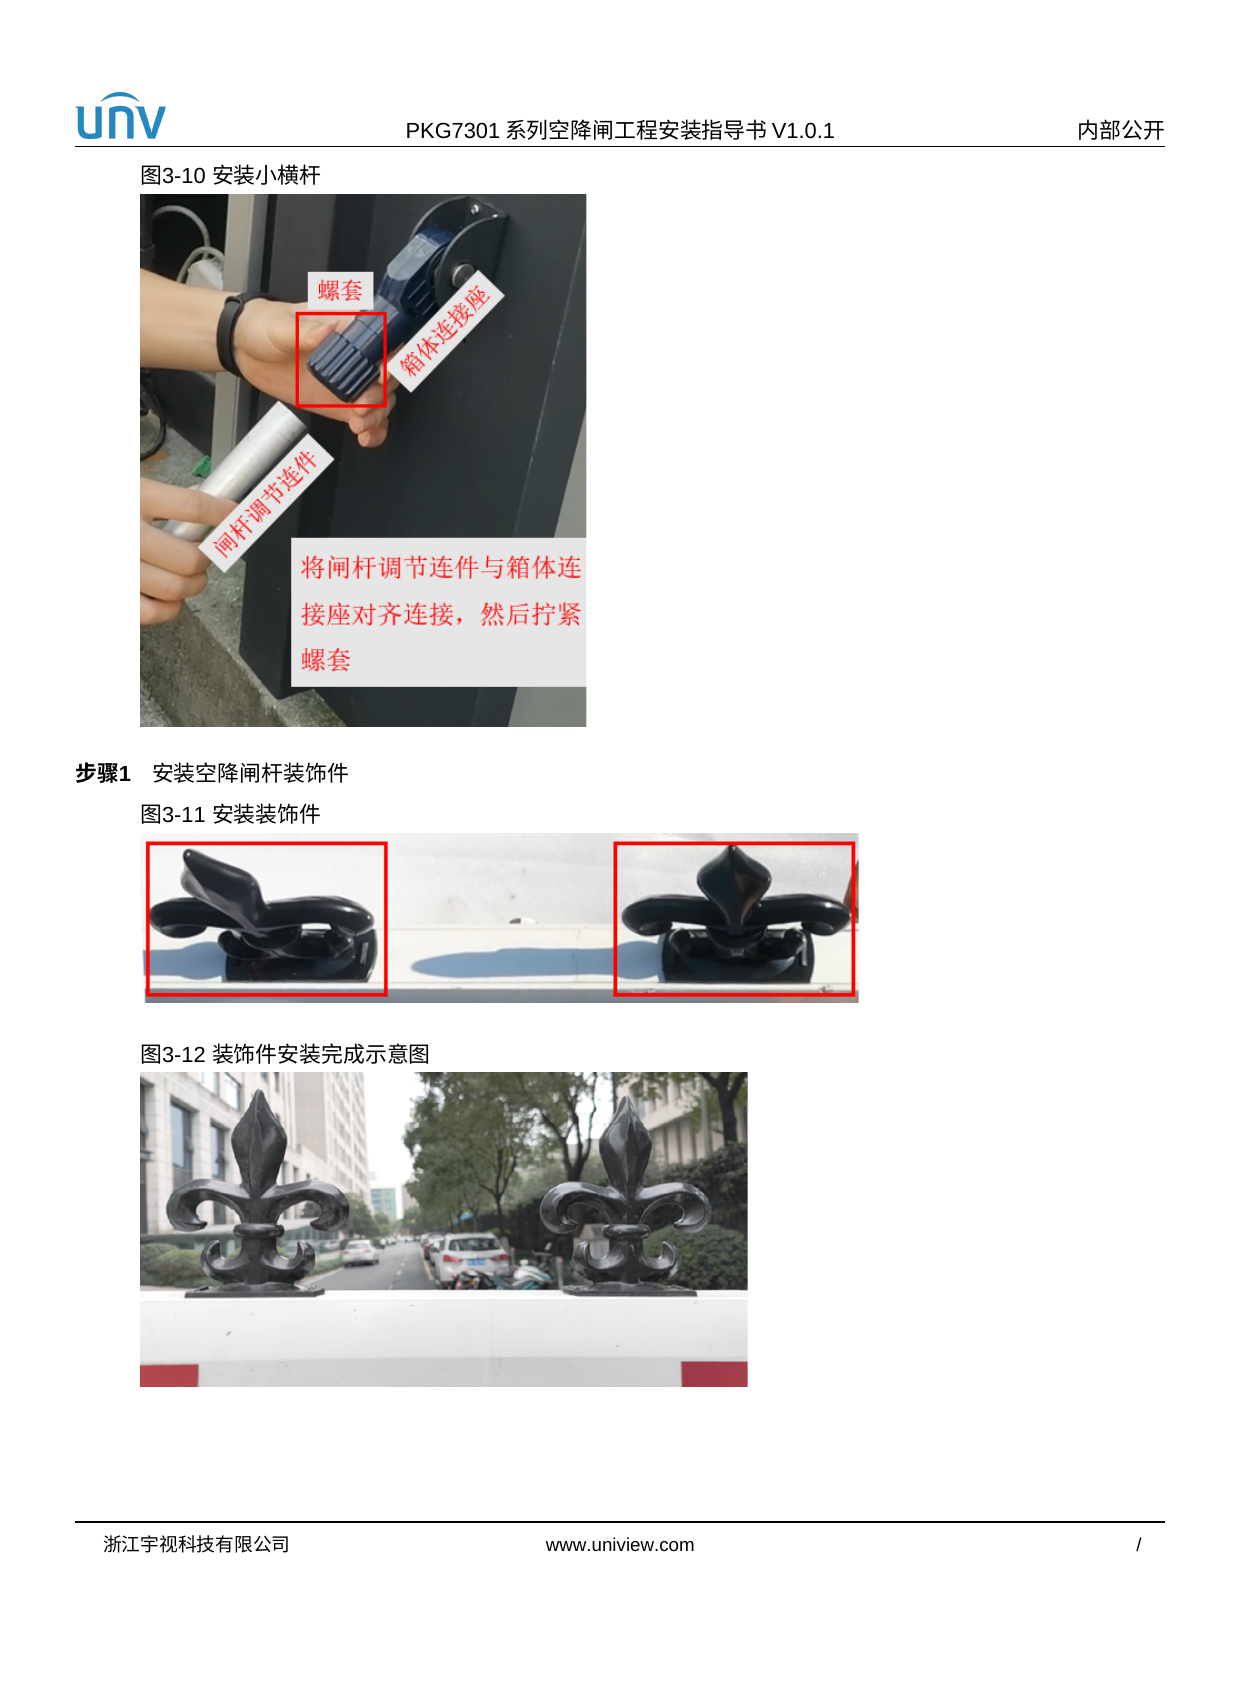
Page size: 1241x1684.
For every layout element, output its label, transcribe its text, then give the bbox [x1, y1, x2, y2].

picture [75, 92, 166, 139]
text 安装装饰件 [75, 797, 1165, 829]
text 装饰件安装完成示意图 [75, 1036, 1165, 1069]
picture [140, 833, 859, 1003]
picture [140, 194, 587, 727]
picture [140, 1072, 748, 1387]
text 安装小横杆 [75, 158, 1165, 191]
text 安装空降闸杆装饰件 [75, 755, 1165, 788]
